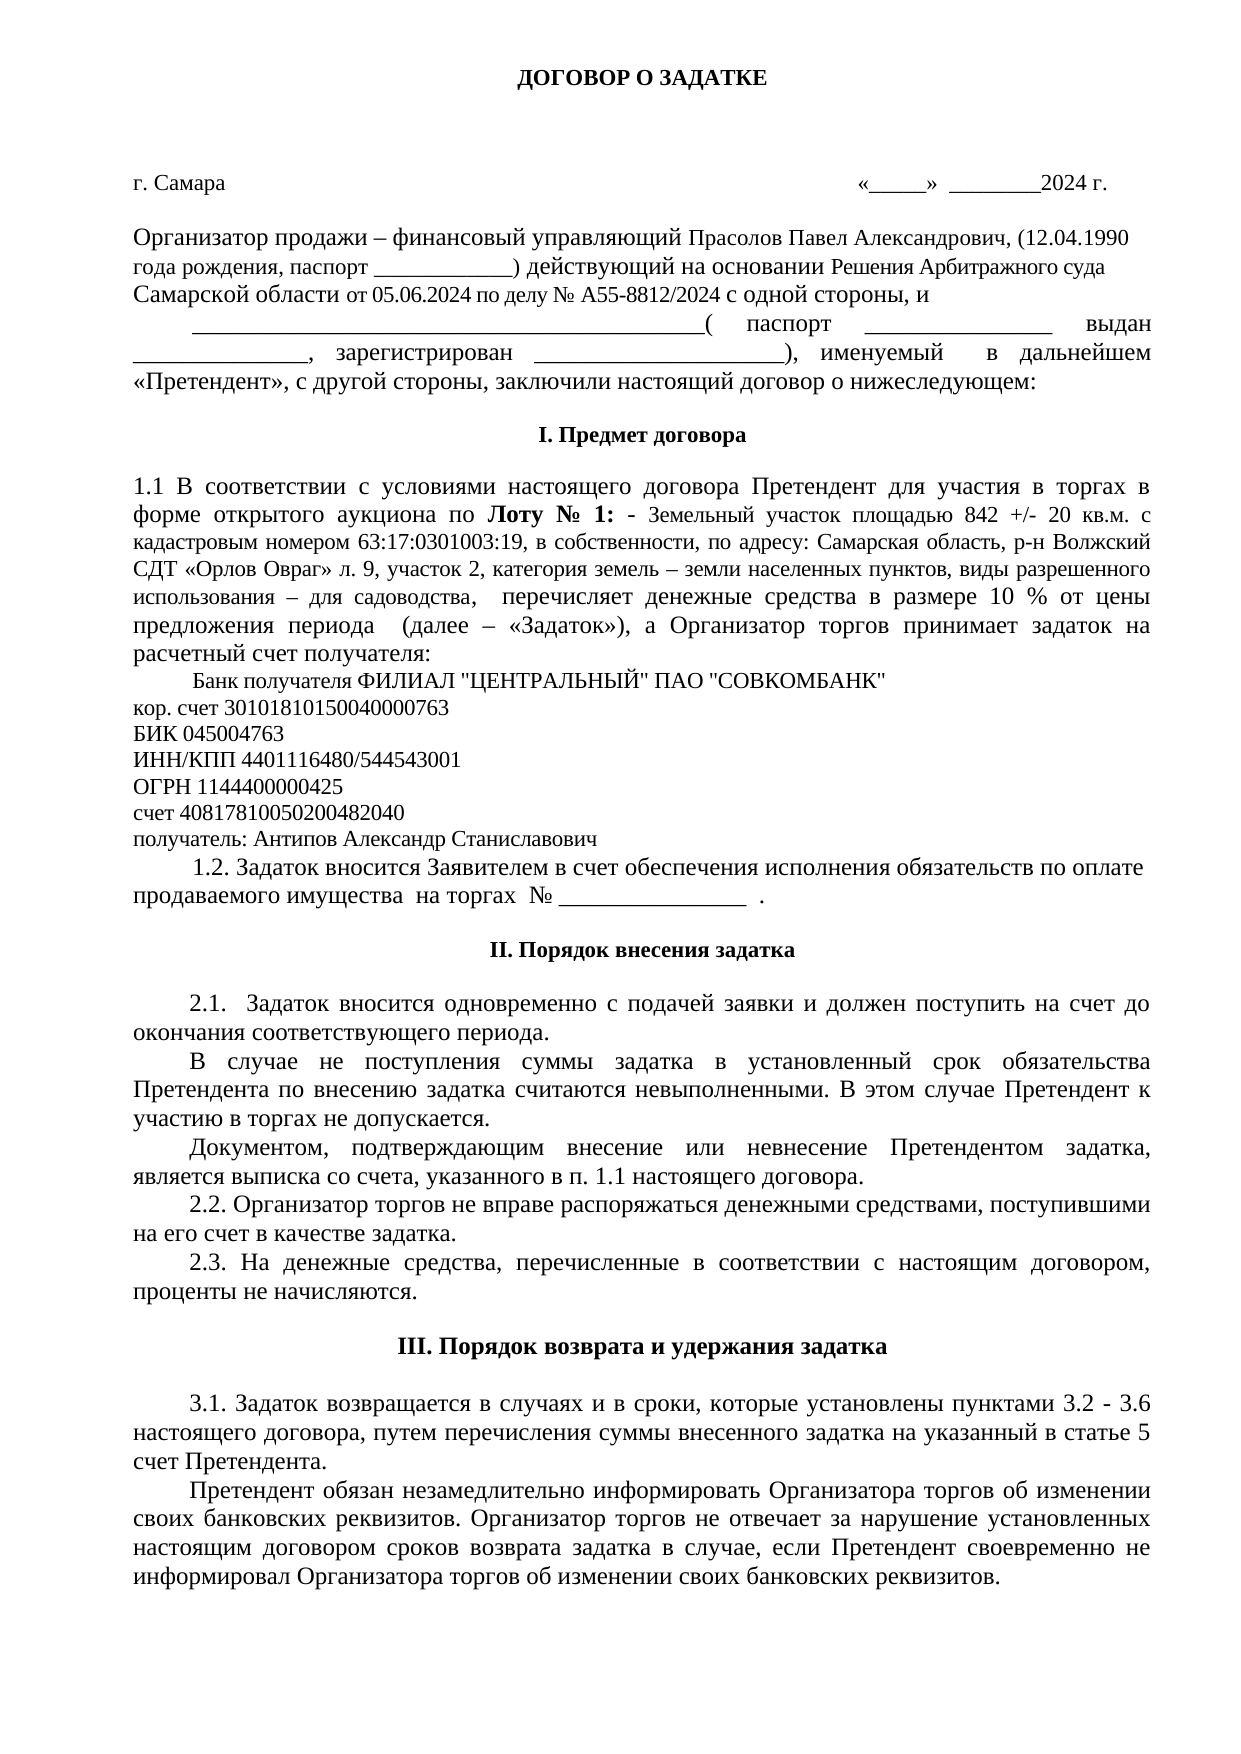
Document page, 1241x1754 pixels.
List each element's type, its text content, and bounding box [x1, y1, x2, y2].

text I. Предмет договора [133, 421, 1152, 447]
table_header г. Самара [122, 169, 620, 196]
text ДОГОВОР О ЗАДАТКЕ [133, 64, 1152, 90]
text 1.1 В соответствии с условиями настоящего договора Претендент для участия в торгах в форме открытого аукциона по Лоту № 1: - Земельный участок площадью 842 +/- 20 кв.м. с кадастровым номером 63:17:0301003:19, в собственности, по адресу: Самарская область, р-н Волжский СДТ «Орлов Овраг» л. 9, участок 2, категория земель – земли населенных пунктов, виды разрешенного использования – для садоводства, перечисляет денежные средства в размере 10 % от цены предложения периода (далее – «Задаток»), а Организатор торгов принимает задаток на расчетный счет получателя: [133, 471, 1152, 667]
text Организатор продажи – финансовый управляющий Прасолов Павел Александрович, (12.04.1990 года рождения, паспорт ____________) действующий на основании Решения Арбитражного суда Самарской области от 05.06.2024 по делу № А55-8812/2024 с одной стороны, и [133, 222, 1152, 308]
text II. Порядок внесения задатка [133, 936, 1152, 962]
text В случае не поступления суммы задатка в установленный срок обязательства Претендента по внесению задатка считаются невыполненными. В этом случае Претендент к участию в торгах не допускается. [133, 1046, 1152, 1132]
text Банк получателя ФИЛИАЛ "ЦЕНТРАЛЬНЫЙ" ПАО "СОВКОМБАНК" кор. cчет 30101810150040000763 БИК 045004763 ИНН/КПП 4401116480/544543001 ОГРН 1144400000425 счет 40817810050200482040 получатель: Антипов Александр Станиславович [133, 667, 1152, 852]
text 3.1. Задаток возвращается в случаях и в сроки, которые установлены пунктами 3.2 - 3.6 настоящего договора, путем перечисления суммы внесенного задатка на указанный в статье 5 счет Претендента. [133, 1388, 1152, 1475]
text III. Порядок возврата и удержания задатка [133, 1331, 1152, 1360]
text 1.2. Задаток вносится Заявителем в счет обеспечения исполнения обязательств по оплате продаваемого имущества на торгах № _______________ . [133, 852, 1152, 909]
text 2.3. На денежные средства, перечисленные в соответствии с настоящим договором, проценты не начисляются. [133, 1247, 1152, 1304]
text Претендент обязан незамедлительно информировать Организатора торгов об изменении своих банковских реквизитов. Организатор торгов не отвечает за нарушение установленных настоящим договором сроков возврата задатка в случае, если Претендент своевременно не информировал Организатора торгов об изменении своих банковских реквизитов. [133, 1475, 1152, 1590]
text 2.1. Задаток вносится одновременно с подачей заявки и должен поступить на счет до окончания соответствующего периода. [133, 988, 1152, 1046]
table_header «_____» ________2024 г. [620, 169, 1119, 196]
text 2.2. Организатор торгов не вправе распоряжаться денежными средствами, поступившими на его счет в качестве задатка. [133, 1189, 1152, 1247]
text Документом, подтверждающим внесение или невнесение Претендентом задатка, является выписка со счета, указанного в п. 1.1 настоящего договора. [133, 1132, 1152, 1189]
text _________________________________________( паспорт _______________ выдан ______________, зарегистрирован ____________________), именуемый в дальнейшем «Претендент», с другой стороны, заключили настоящий договор о нижеследующем: [133, 308, 1152, 394]
